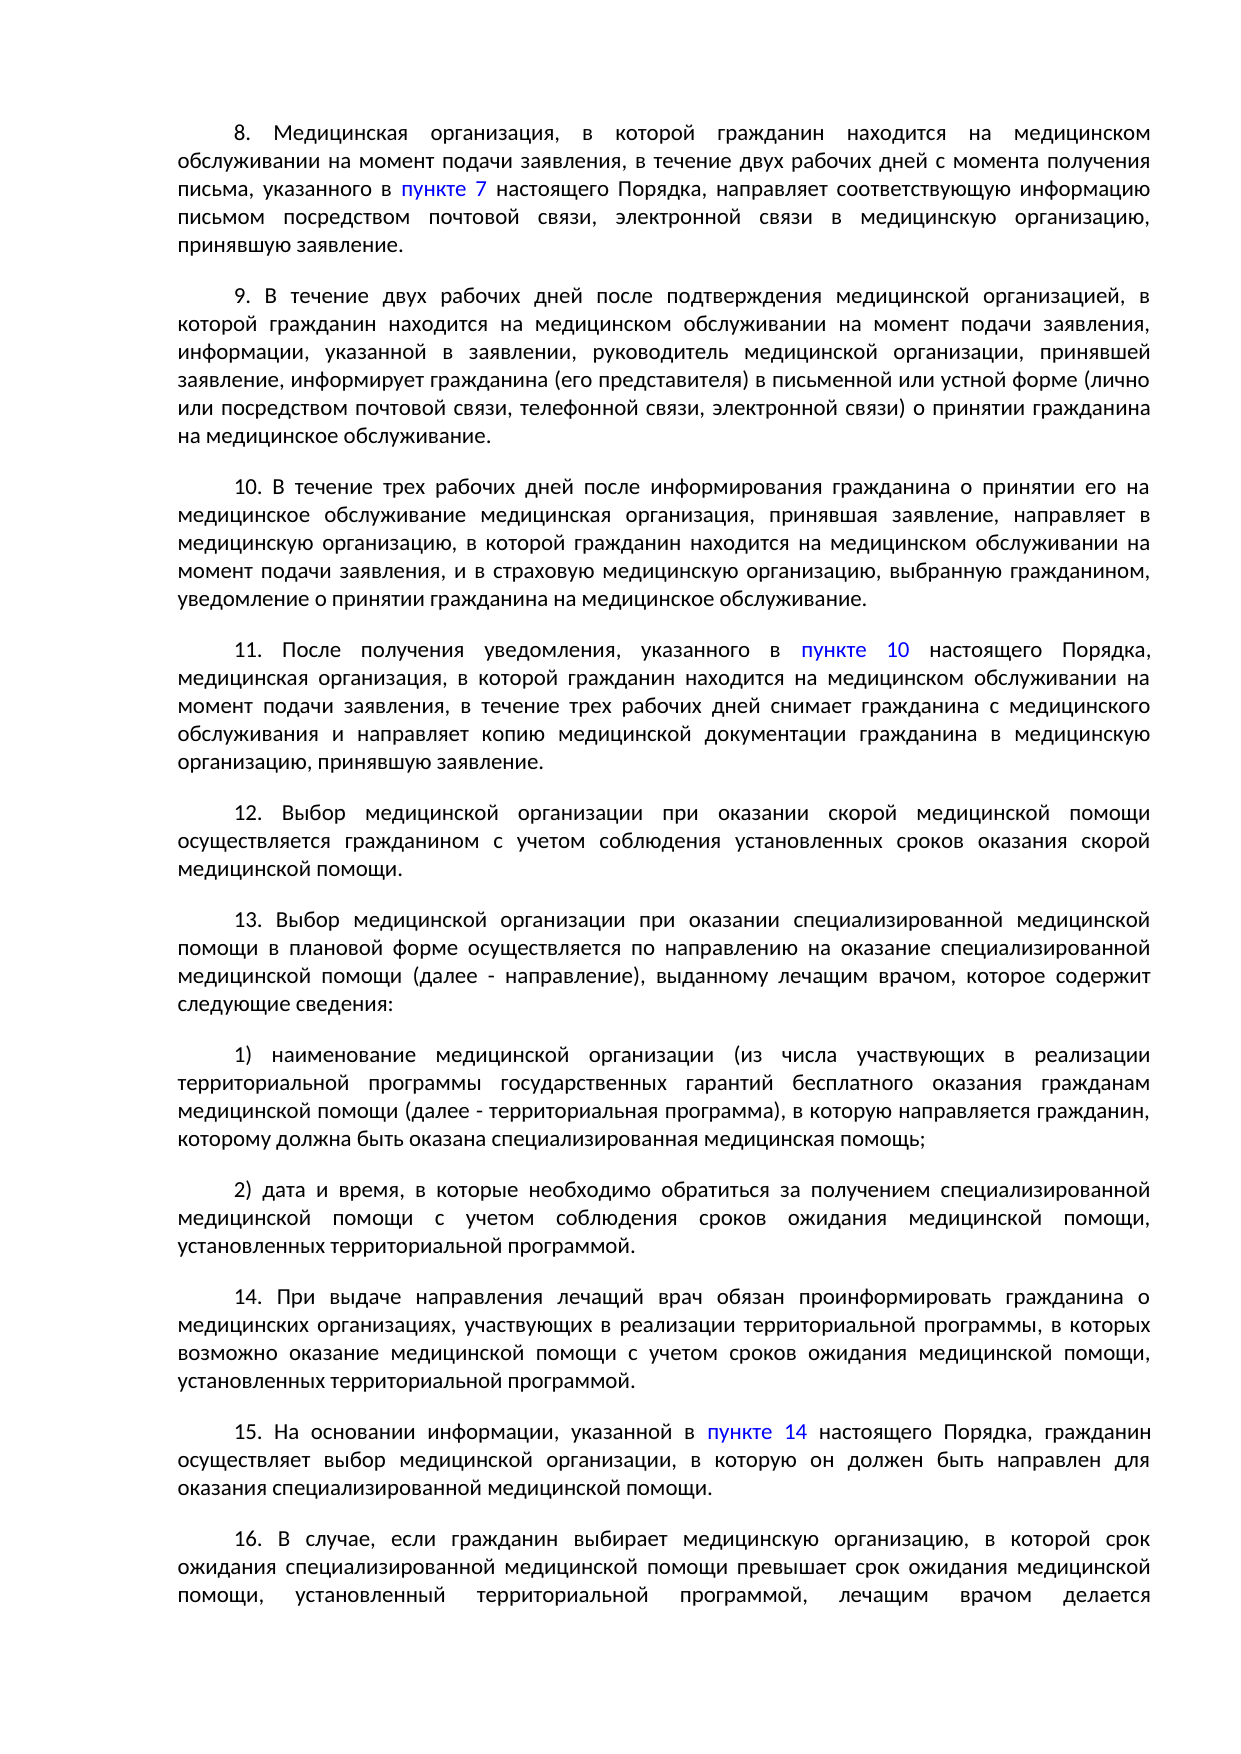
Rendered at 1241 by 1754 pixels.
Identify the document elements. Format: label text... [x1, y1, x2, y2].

text 11. После получения уведомления, указанного в пункте 10 настоящего Порядка, медицинская организация, в которой гражданин находится на медицинском обслуживании на момент подачи заявления, в течение трех рабочих дней снимает гражданина с медицинского обслуживания и направляет копию медицинской документации гражданина в медицинскую организацию, принявшую заявление. [177, 635, 1152, 775]
text 14. При выдаче направления лечащий врач обязан проинформировать гражданина о медицинских организациях, участвующих в реализации территориальной программы, в которых возможно оказание медицинской помощи с учетом сроков ожидания медицинской помощи, установленных территориальной программой. [177, 1282, 1152, 1394]
text 10. В течение трех рабочих дней после информирования гражданина о принятии его на медицинское обслуживание медицинская организация, принявшая заявление, направляет в медицинскую организацию, в которой гражданин находится на медицинском обслуживании на момент подачи заявления, и в страховую медицинскую организацию, выбранную гражданином, уведомление о принятии гражданина на медицинское обслуживание. [177, 472, 1152, 612]
text 12. Выбор медицинской организации при оказании скорой медицинской помощи осуществляется гражданином с учетом соблюдения установленных сроков оказания скорой медицинской помощи. [177, 798, 1152, 882]
text 9. В течение двух рабочих дней после подтверждения медицинской организацией, в которой гражданин находится на медицинском обслуживании на момент подачи заявления, информации, указанной в заявлении, руководитель медицинской организации, принявшей заявление, информирует гражданина (его представителя) в письменной или устной форме (лично или посредством почтовой связи, телефонной связи, электронной связи) о принятии гражданина на медицинское обслуживание. [177, 281, 1152, 449]
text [177, 1524, 1152, 1608]
text 15. На основании информации, указанной в пункте 14 настоящего Порядка, гражданин осуществляет выбор медицинской организации, в которую он должен быть направлен для оказания специализированной медицинской помощи. [177, 1417, 1152, 1501]
text 2) дата и время, в которые необходимо обратиться за получением специализированной медицинской помощи с учетом соблюдения сроков ожидания медицинской помощи, установленных территориальной программой. [177, 1175, 1152, 1259]
text 1) наименование медицинской организации (из числа участвующих в реализации территориальной программы государственных гарантий бесплатного оказания гражданам медицинской помощи (далее - территориальная программа), в которую направляется гражданин, которому должна быть оказана специализированная медицинская помощь; [177, 1040, 1152, 1152]
text 8. Медицинская организация, в которой гражданин находится на медицинском обслуживании на момент подачи заявления, в течение двух рабочих дней с момента получения письма, указанного в пункте 7 настоящего Порядка, направляет соответствующую информацию письмом посредством почтовой связи, электронной связи в медицинскую организацию, принявшую заявление. [177, 118, 1152, 258]
text 13. Выбор медицинской организации при оказании специализированной медицинской помощи в плановой форме осуществляется по направлению на оказание специализированной медицинской помощи (далее - направление), выданному лечащим врачом, которое содержит следующие сведения: [177, 905, 1152, 1017]
